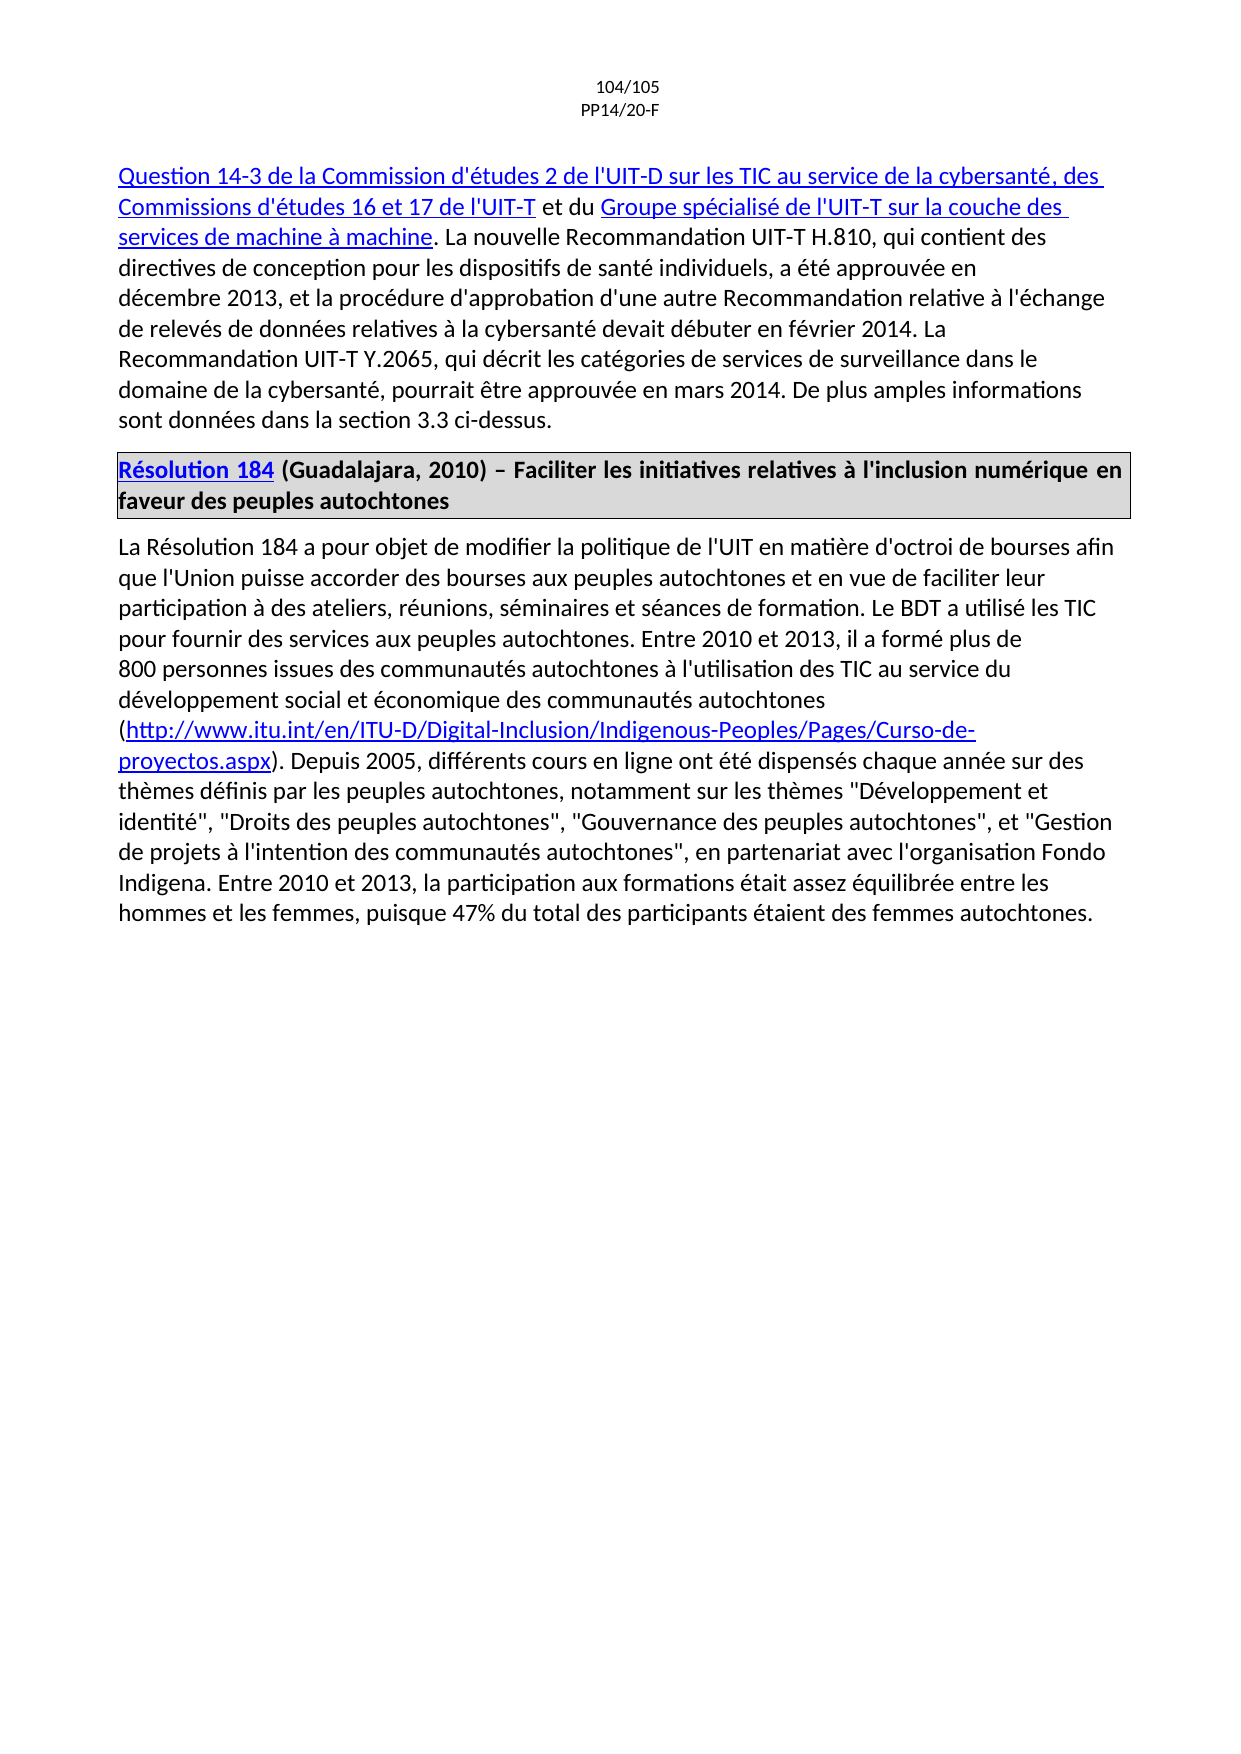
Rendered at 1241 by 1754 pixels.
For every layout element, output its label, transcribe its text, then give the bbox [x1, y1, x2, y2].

subtitle Résolution 184 (Guadalajara, 2010) – Faciliter les initiatives relatives à l'inclusion numérique en faveur des peuples autochtones [118, 453, 1130, 518]
text Question 14-3 de la Commission d'études 2 de l'UIT-D sur les TIC au service de la cybersanté, des Commissions d'études 16 et 17 de l'UIT-T et du Groupe spécialisé de l'UIT-T sur la couche des services de machine à machine. La nouvelle Recommandation UIT-T H.810, qui contient des directives de conception pour les dispositifs de santé individuels, a été approuvée en décembre 2013, et la procédure d'approbation d'une autre Recommandation relative à l'échange de relevés de données relatives à la cybersanté devait débuter en février 2014. La Recommandation UIT-T Y.2065, qui décrit les catégories de services de surveillance dans le domaine de la cybersanté, pourrait être approuvée en mars 2014. De plus amples informations sont données dans la section 3.3 ci-dessus. [118, 160, 1122, 435]
text La Résolution 184 a pour objet de modifier la politique de l'UIT en matière d'octroi de bourses afin que l'Union puisse accorder des bourses aux peuples autochtones et en vue de faciliter leur participation à des ateliers, réunions, séminaires et séances de formation. Le BDT a utilisé les TIC pour fournir des services aux peuples autochtones. Entre 2010 et 2013, il a formé plus de 800 personnes issues des communautés autochtones à l'utilisation des TIC au service du développement social et économique des communautés autochtones (http://www.itu.int/en/ITU-D/Digital-Inclusion/Indigenous-Peoples/Pages/Curso-de-proyectos.aspx). Depuis 2005, différents cours en ligne ont été dispensés chaque année sur des thèmes définis par les peuples autochtones, notamment sur les thèmes "Développement et identité", "Droits des peuples autochtones", "Gouvernance des peuples autochtones", et "Gestion de projets à l'intention des communautés autochtones", en partenariat avec l'organisation Fondo Indigena. Entre 2010 et 2013, la participation aux formations était assez équilibrée entre les hommes et les femmes, puisque 47% du total des participants étaient des femmes autochtones. [118, 531, 1122, 928]
